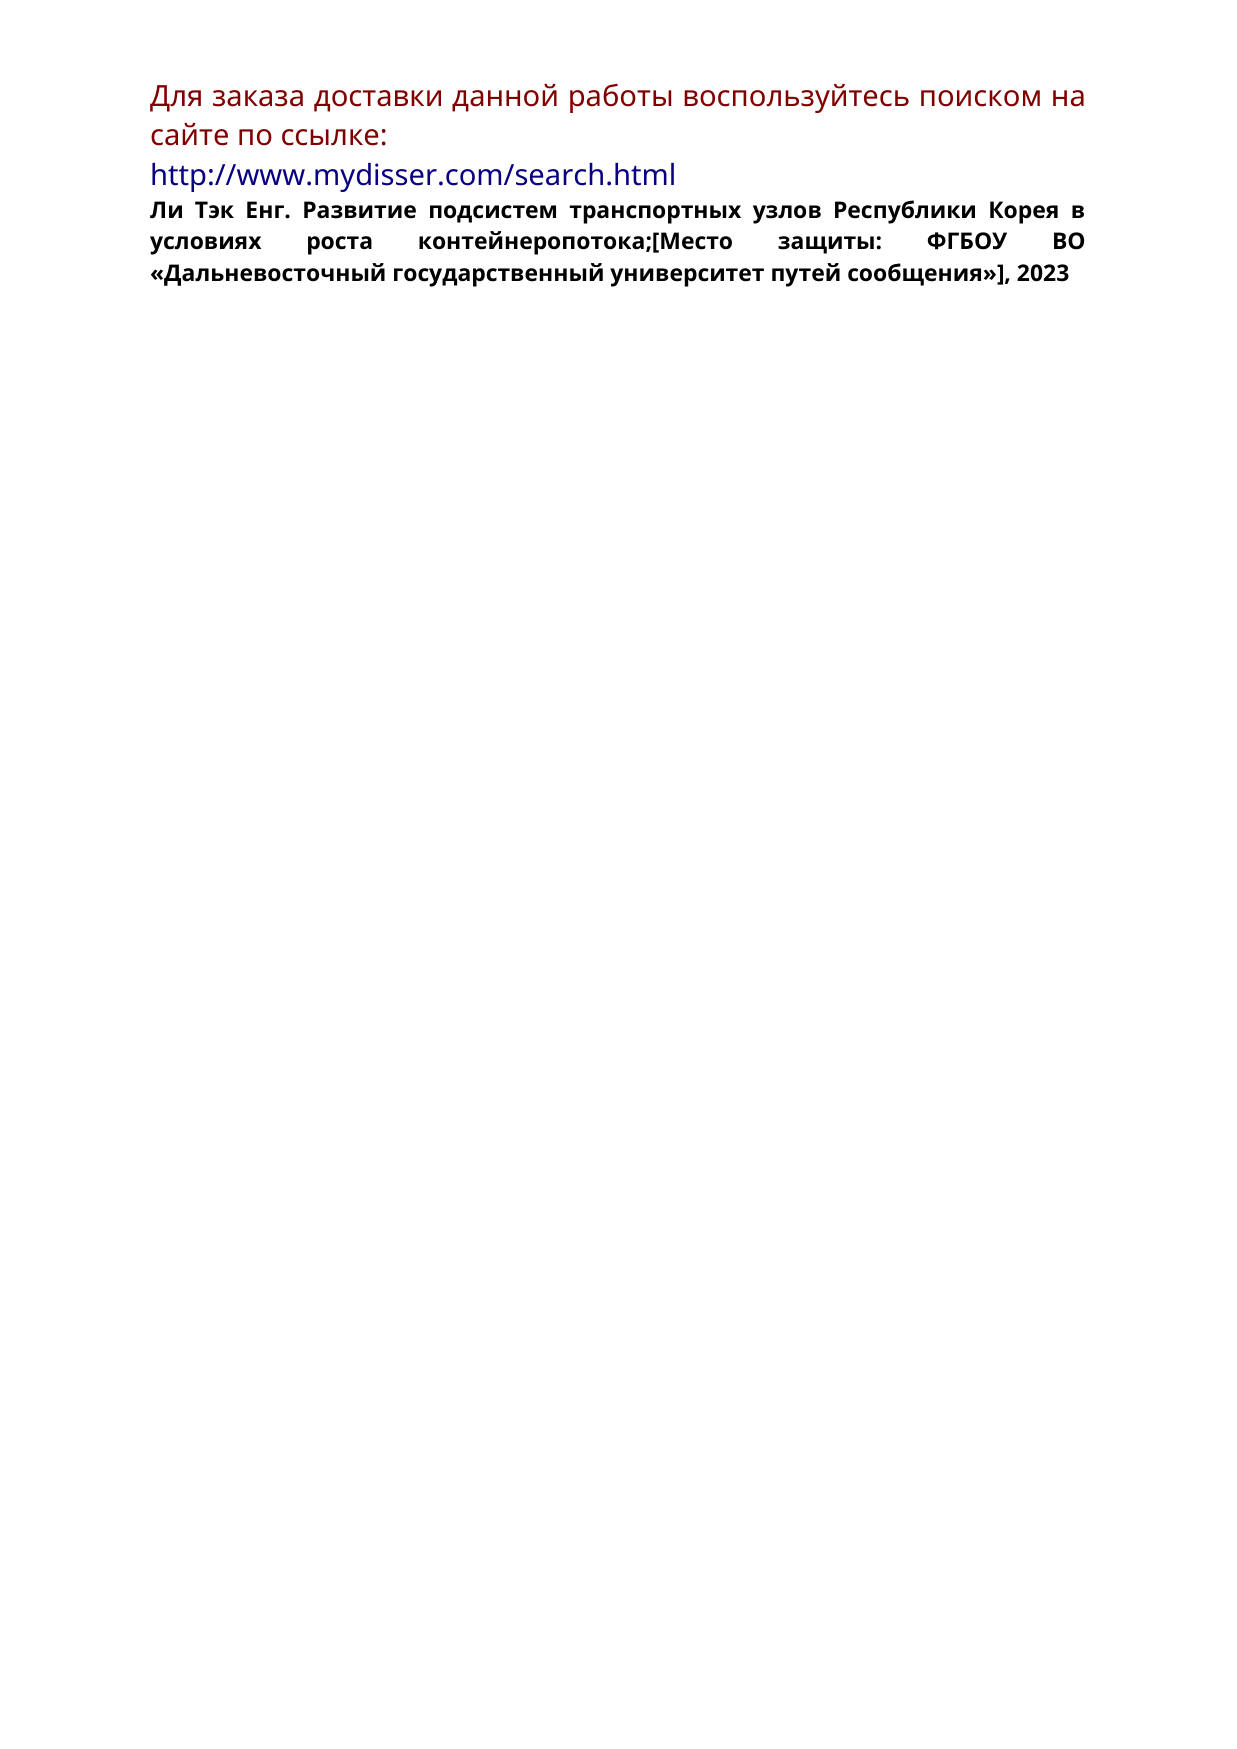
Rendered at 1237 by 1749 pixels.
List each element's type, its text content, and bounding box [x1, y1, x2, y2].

text Ли Тэк Енг. Развитие подсистем транспортных узлов Республики Корея в условиях роста контейнеропотока;[Место защиты: ФГБОУ ВО «Дальневосточный государственный университет путей сообщения»], 2023 [150, 194, 1086, 288]
